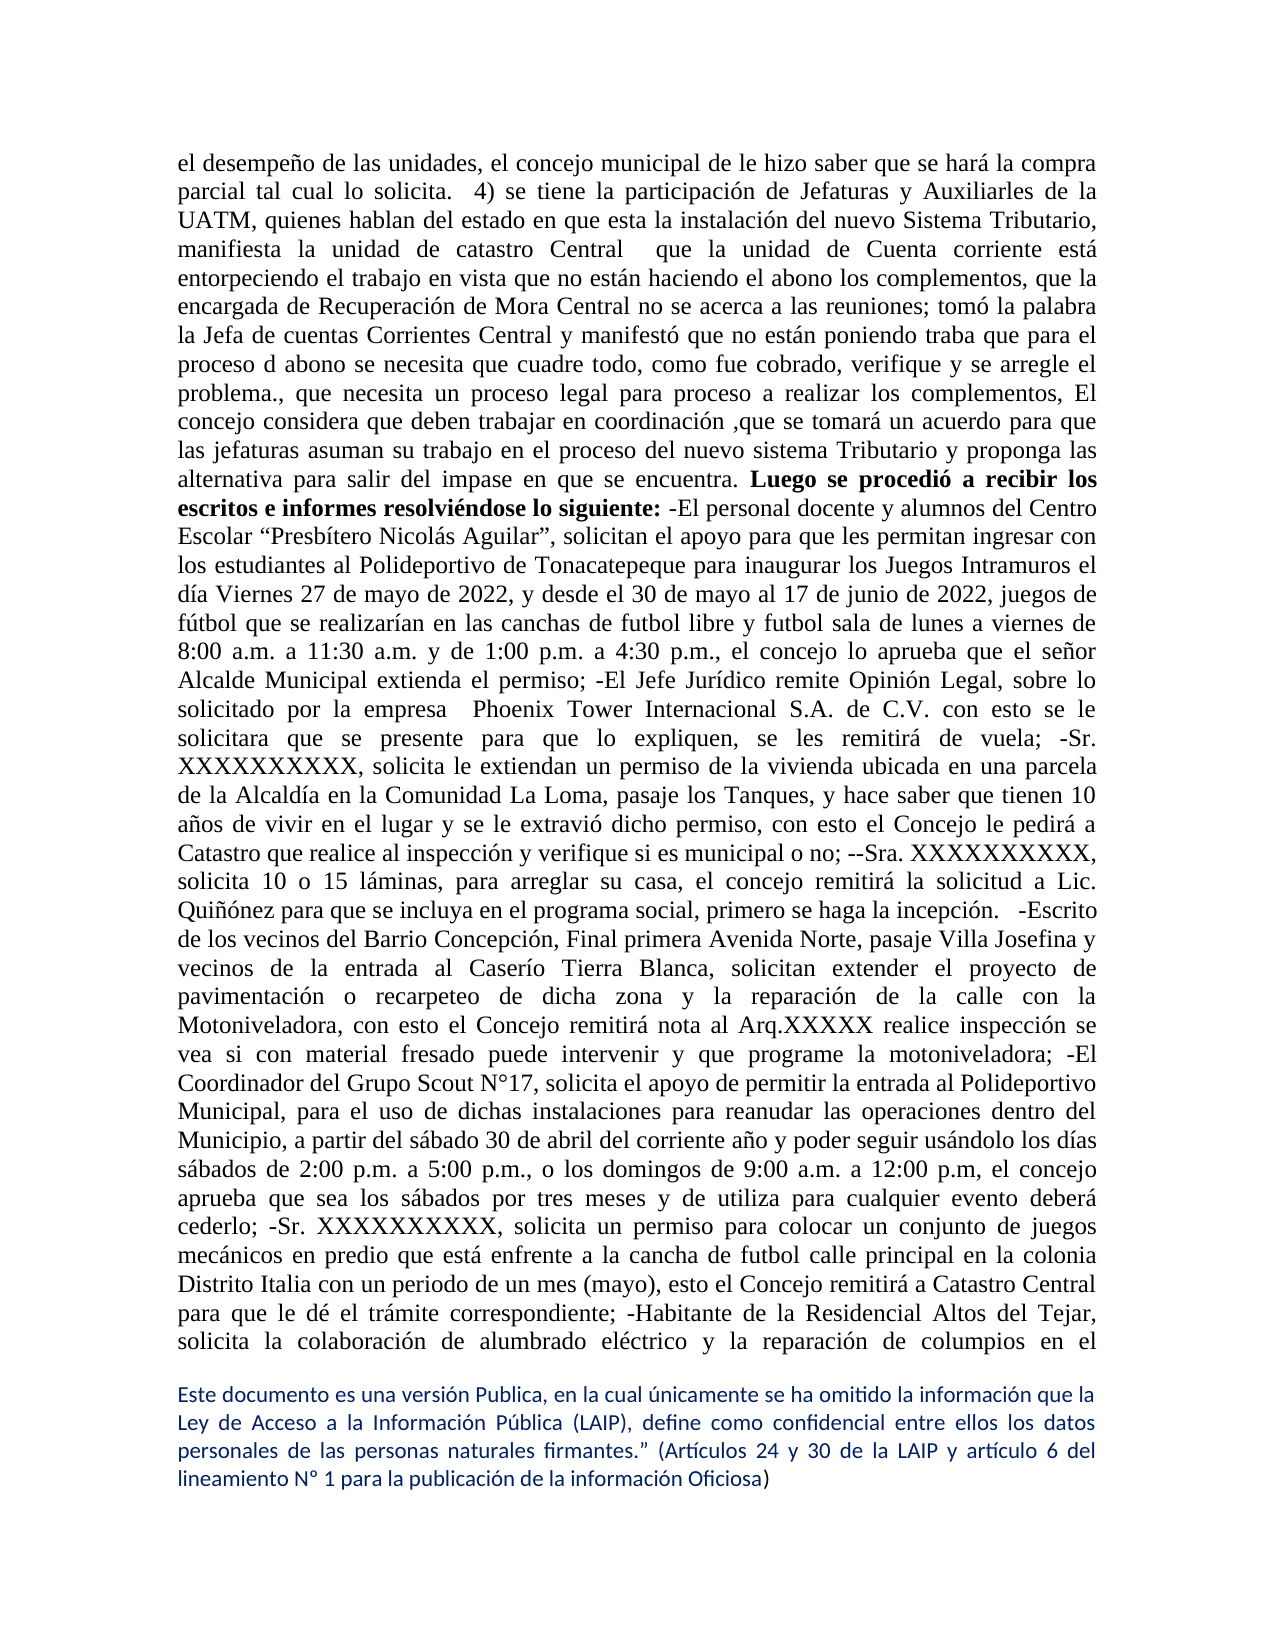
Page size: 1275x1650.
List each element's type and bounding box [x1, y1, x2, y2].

text [177, 148, 1098, 1355]
